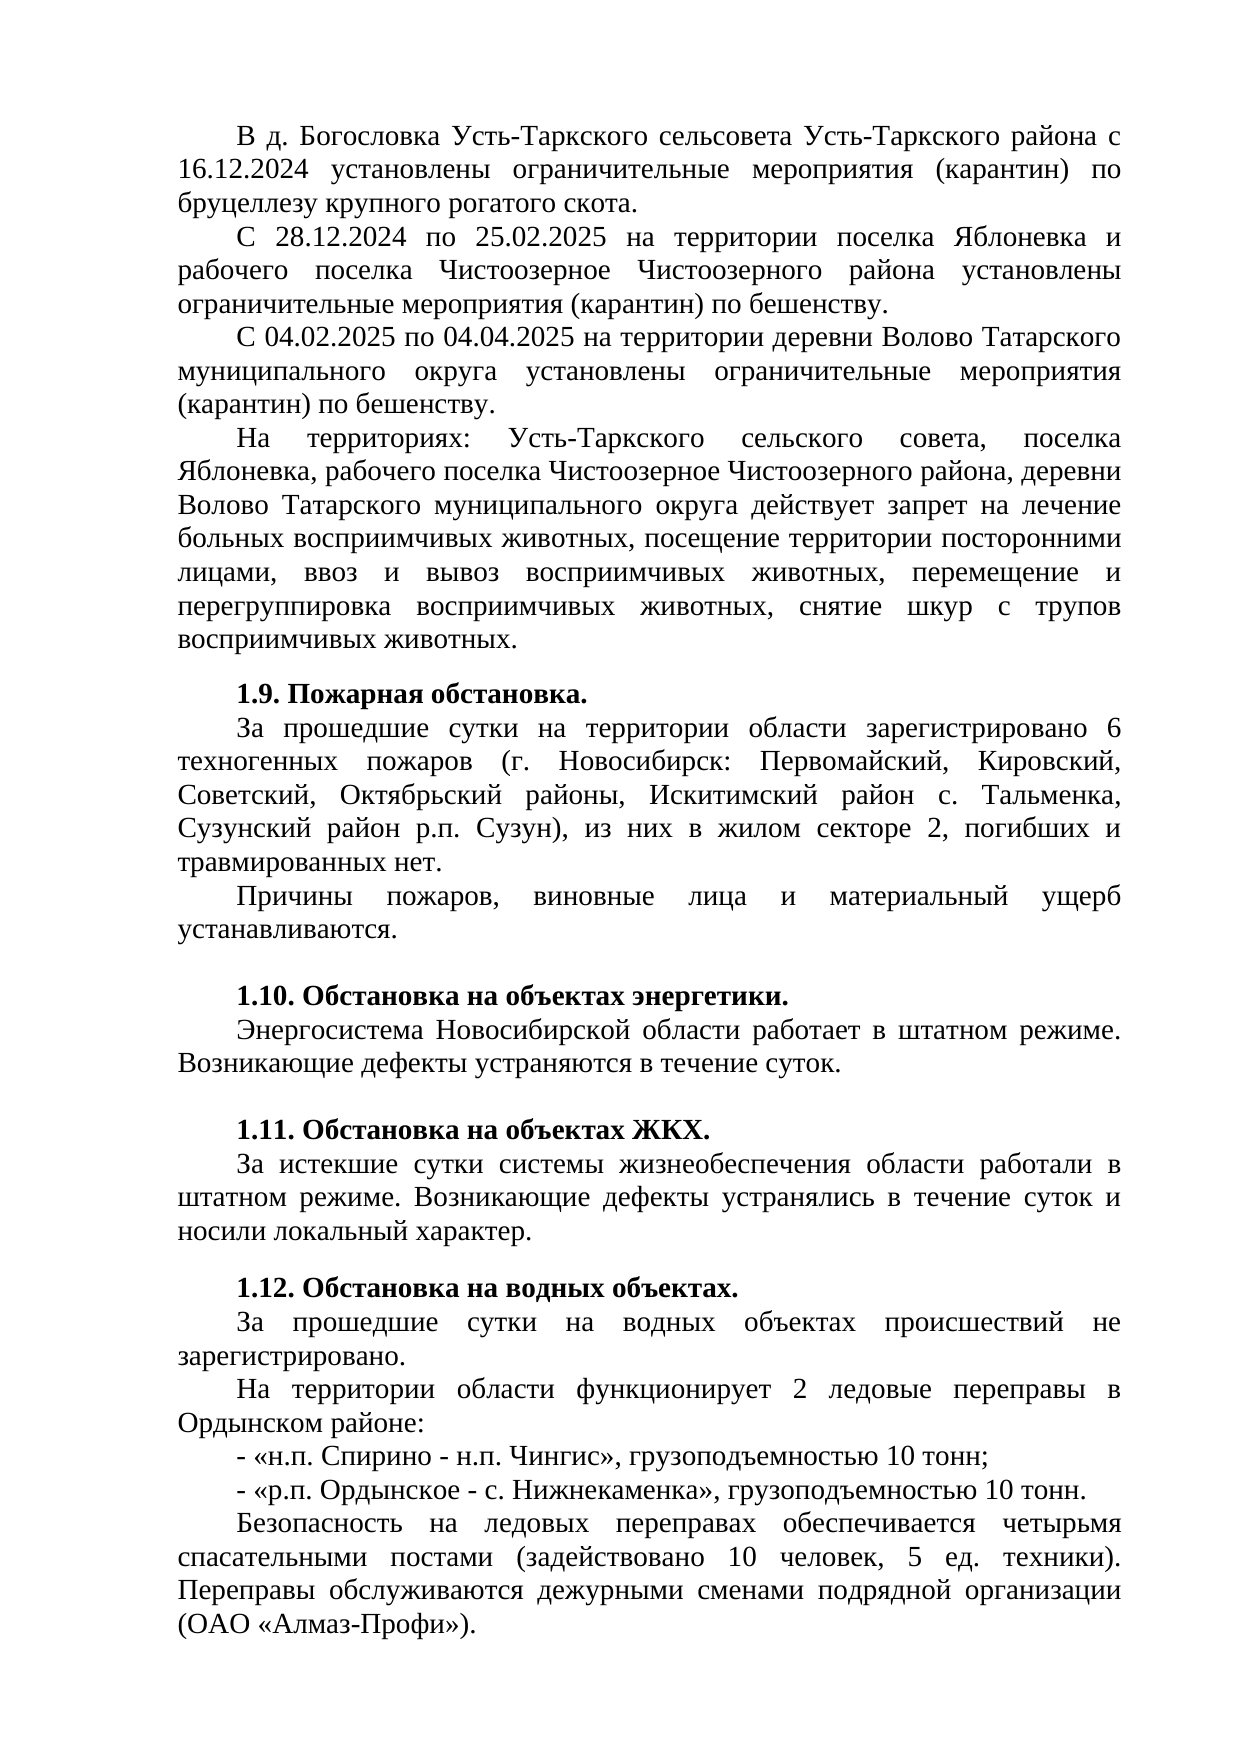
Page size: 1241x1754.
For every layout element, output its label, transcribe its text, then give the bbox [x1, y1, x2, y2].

text - «р.п. Ордынское - с. Нижнекаменка», грузоподъемностью 10 тонн. [177, 1472, 1122, 1505]
text На территориях: Усть-Таркского сельского совета, поселка Яблоневка, рабочего поселка Чистоозерное Чистоозерного района, деревни Волово Татарского муниципального округа действует запрет на лечение больных восприимчивых животных, посещение территории посторонними лицами, ввоз и вывоз восприимчивых животных, перемещение и перегруппировка восприимчивых животных, снятие шкур с трупов восприимчивых животных. [177, 420, 1122, 655]
text С 28.12.2024 по 25.02.2025 на территории поселка Яблоневка и рабочего поселка Чистоозерное Чистоозерного района установлены ограничительные мероприятия (карантин) по бешенству. [177, 219, 1122, 319]
text В д. Богословка Усть-Таркского сельсовета Усть-Таркского района с 16.12.2024 установлены ограничительные мероприятия (карантин) по бруцеллезу крупного рогатого скота. [177, 118, 1122, 219]
text Причины пожаров, виновные лица и материальный ущерб устанавливаются. [177, 878, 1122, 945]
text 1.9. Пожарная обстановка. [177, 676, 1122, 710]
text За прошедшие сутки на территории области зарегистрировано 6 техногенных пожаров (г. Новосибирск: Первомайский, Кировский, Советский, Октябрьский районы, Искитимский район с. Тальменка, Сузунский район р.п. Сузун), из них в жилом секторе 2, погибших и травмированных нет. [177, 710, 1122, 878]
text За истекшие сутки системы жизнеобеспечения области работали в штатном режиме. Возникающие дефекты устранялись в течение суток и носили локальный характер. [177, 1146, 1122, 1247]
text На территории области функционирует 2 ледовые переправы в Ордынском районе: [177, 1371, 1122, 1438]
text Безопасность на ледовых переправах обеспечивается четырьмя спасательными постами (задействовано 10 человек, 5 ед. техники). Переправы обслуживаются дежурными сменами подрядной организации (ОАО «Алмаз-Профи»). [177, 1505, 1122, 1639]
text 1.11. Обстановка на объектах ЖКХ. [177, 1112, 1122, 1146]
text Энергосистема Новосибирской области работает в штатном режиме. Возникающие дефекты устраняются в течение суток. [177, 1012, 1122, 1079]
text 1.10. Обстановка на объектах энергетики. [177, 978, 1122, 1012]
text - «н.п. Спирино - н.п. Чингис», грузоподъемностью 10 тонн; [177, 1438, 1122, 1472]
text За прошедшие сутки на водных объектах происшествий не зарегистрировано. [177, 1304, 1122, 1371]
text С 04.02.2025 по 04.04.2025 на территории деревни Волово Татарского муниципального округа установлены ограничительные мероприятия (карантин) по бешенству. [177, 319, 1122, 420]
text 1.12. Обстановка на водных объектах. [177, 1271, 1122, 1304]
